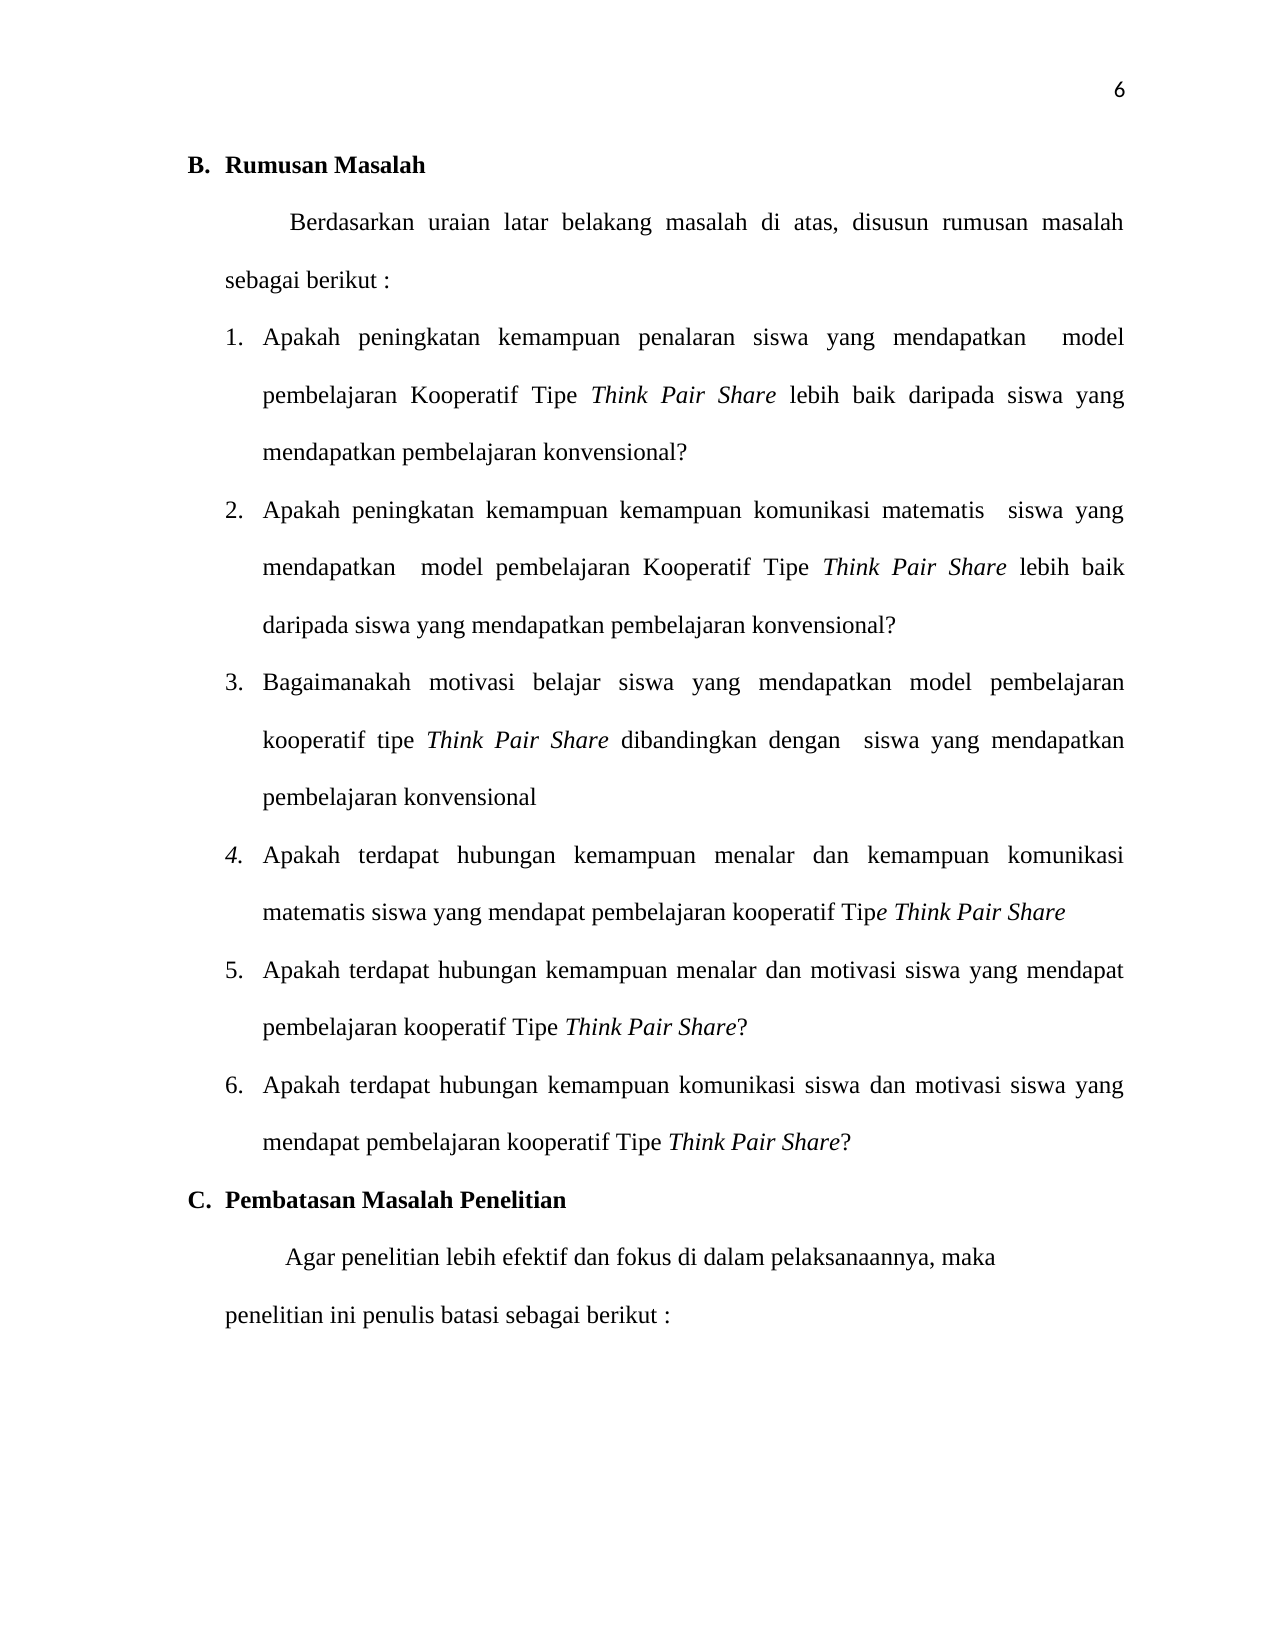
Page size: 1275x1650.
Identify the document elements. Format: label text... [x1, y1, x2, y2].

list Berdasarkan uraian latar belakang masalah di atas, disusun rumusan masalah sebagai berikut : [225, 207, 1125, 294]
list Apakah terdapat hubungan kemampuan menalar dan motivasi siswa yang mendapat pembelajaran kooperatif Tipe Think Pair Share? [225, 955, 1125, 1041]
list Apakah terdapat hubungan kemampuan komunikasi siswa dan motivasi siswa yang mendapat pembelajaran kooperatif Tipe Think Pair Share? [225, 1070, 1125, 1156]
list Apakah terdapat hubungan kemampuan menalar dan kemampuan komunikasi matematis siswa yang mendapat pembelajaran kooperatif Tipe Think Pair Share [225, 840, 1125, 926]
list Pembatasan Masalah Penelitian [187, 1185, 1125, 1214]
list Bagaimanakah motivasi belajar siswa yang mendapatkan model pembelajaran kooperatif tipe Think Pair Share dibandingkan dengan siswa yang mendapatkan pembelajaran konvensional [225, 667, 1125, 811]
list Rumusan Masalah [187, 150, 1125, 179]
list Apakah peningkatan kemampuan kemampuan komunikasi matematis siswa yang mendapatkan model pembelajaran Kooperatif Tipe Think Pair Share lebih baik daripada siswa yang mendapatkan pembelajaran konvensional? [225, 495, 1125, 639]
text penelitian ini penulis batasi sebagai berikut : [150, 1300, 1125, 1329]
list Agar penelitian lebih efektif dan fokus di dalam pelaksanaannya, maka [285, 1242, 1125, 1271]
list Apakah peningkatan kemampuan penalaran siswa yang mendapatkan model pembelajaran Kooperatif Tipe Think Pair Share lebih baik daripada siswa yang mendapatkan pembelajaran konvensional? [225, 322, 1125, 466]
